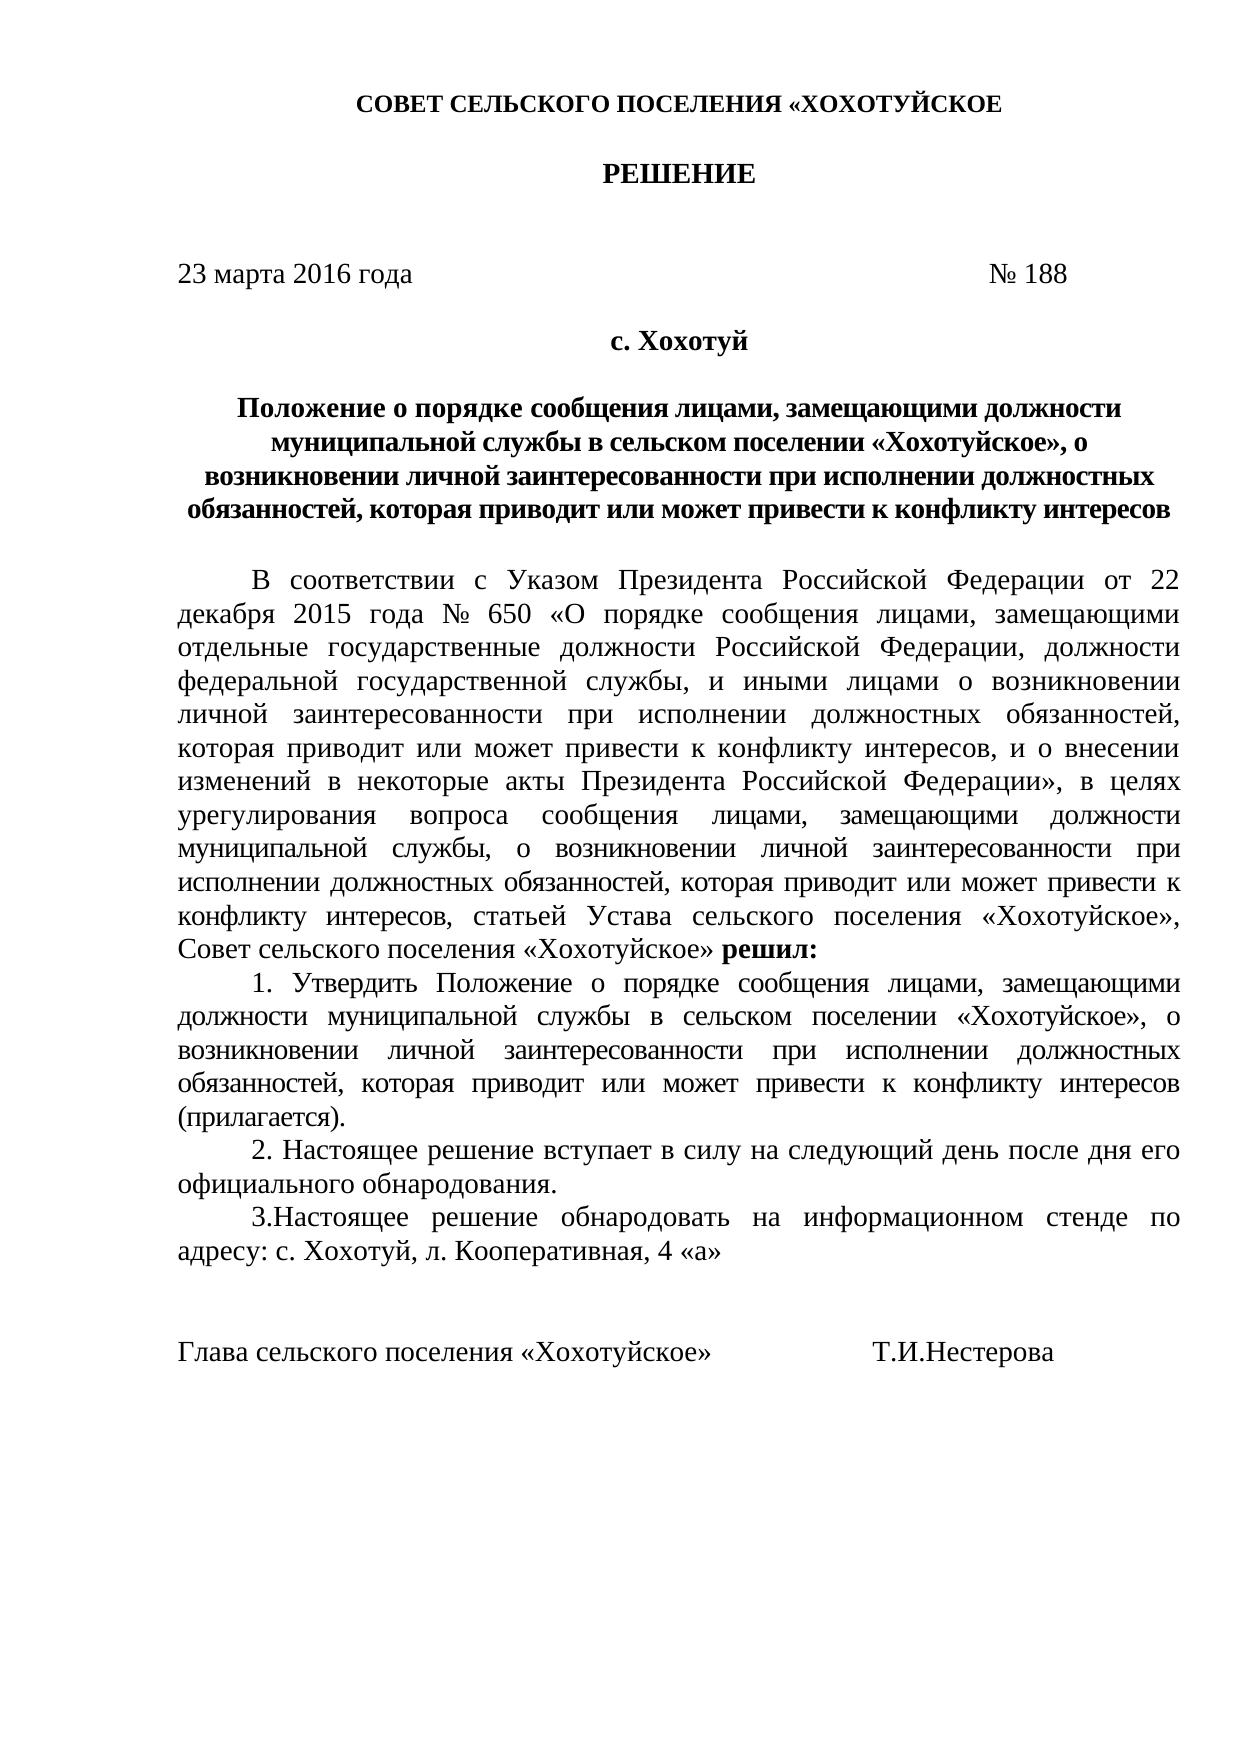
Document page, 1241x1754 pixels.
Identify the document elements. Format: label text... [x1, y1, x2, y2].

text 2. Настоящее решение вступает в силу на следующий день после дня его официального обнародования. [177, 1132, 1181, 1199]
text с. Хохотуй [177, 323, 1181, 357]
text РЕШЕНИЕ [177, 156, 1181, 189]
text Положение о порядке сообщения лицами, замещающими должности муниципальной службы в сельском поселении «Хохотуйское», о возникновении личной заинтересованности при исполнении должностных обязанностей, которая приводит или может привести к конфликту интересов [177, 391, 1181, 525]
text 23 марта 2016 года № 188 [177, 256, 1181, 290]
text 1. Утвердить Положение о порядке сообщения лицами, замещающими должности муниципальной службы в сельском поселении «Хохотуйское», о возникновении личной заинтересованности при исполнении должностных обязанностей, которая приводит или может привести к конфликту интересов (прилагается). [177, 965, 1181, 1132]
text Глава сельского поселения «Хохотуйское» Т.И.Нестерова [177, 1334, 1181, 1367]
text 3.Настоящее решение обнародовать на информационном стенде по адресу: с. Хохотуй, л. Кооперативная, 4 «а» [177, 1199, 1181, 1267]
title СОВЕТ СЕЛЬСКОГО ПОСЕЛЕНИЯ «ХОХОТУЙСКОЕ [177, 89, 1181, 117]
text В соответствии с Указом Президента Российской Федерации от 22 декабря 2015 года № 650 «О порядке сообщения лицами, замещающими отдельные государственные должности Российской Федерации, должности федеральной государственной службы, и иными лицами о возникновении личной заинтересованности при исполнении должностных обязанностей, которая приводит или может привести к конфликту интересов, и о внесении изменений в некоторые акты Президента Российской Федерации», в целях урегулирования вопроса сообщения лицами, замещающими должности муниципальной службы, о возникновении личной заинтересованности при исполнении должностных обязанностей, которая приводит или может привести к конфликту интересов, статьей Устава сельского поселения «Хохотуйское», Совет сельского поселения «Хохотуйское» решил: [177, 562, 1181, 965]
